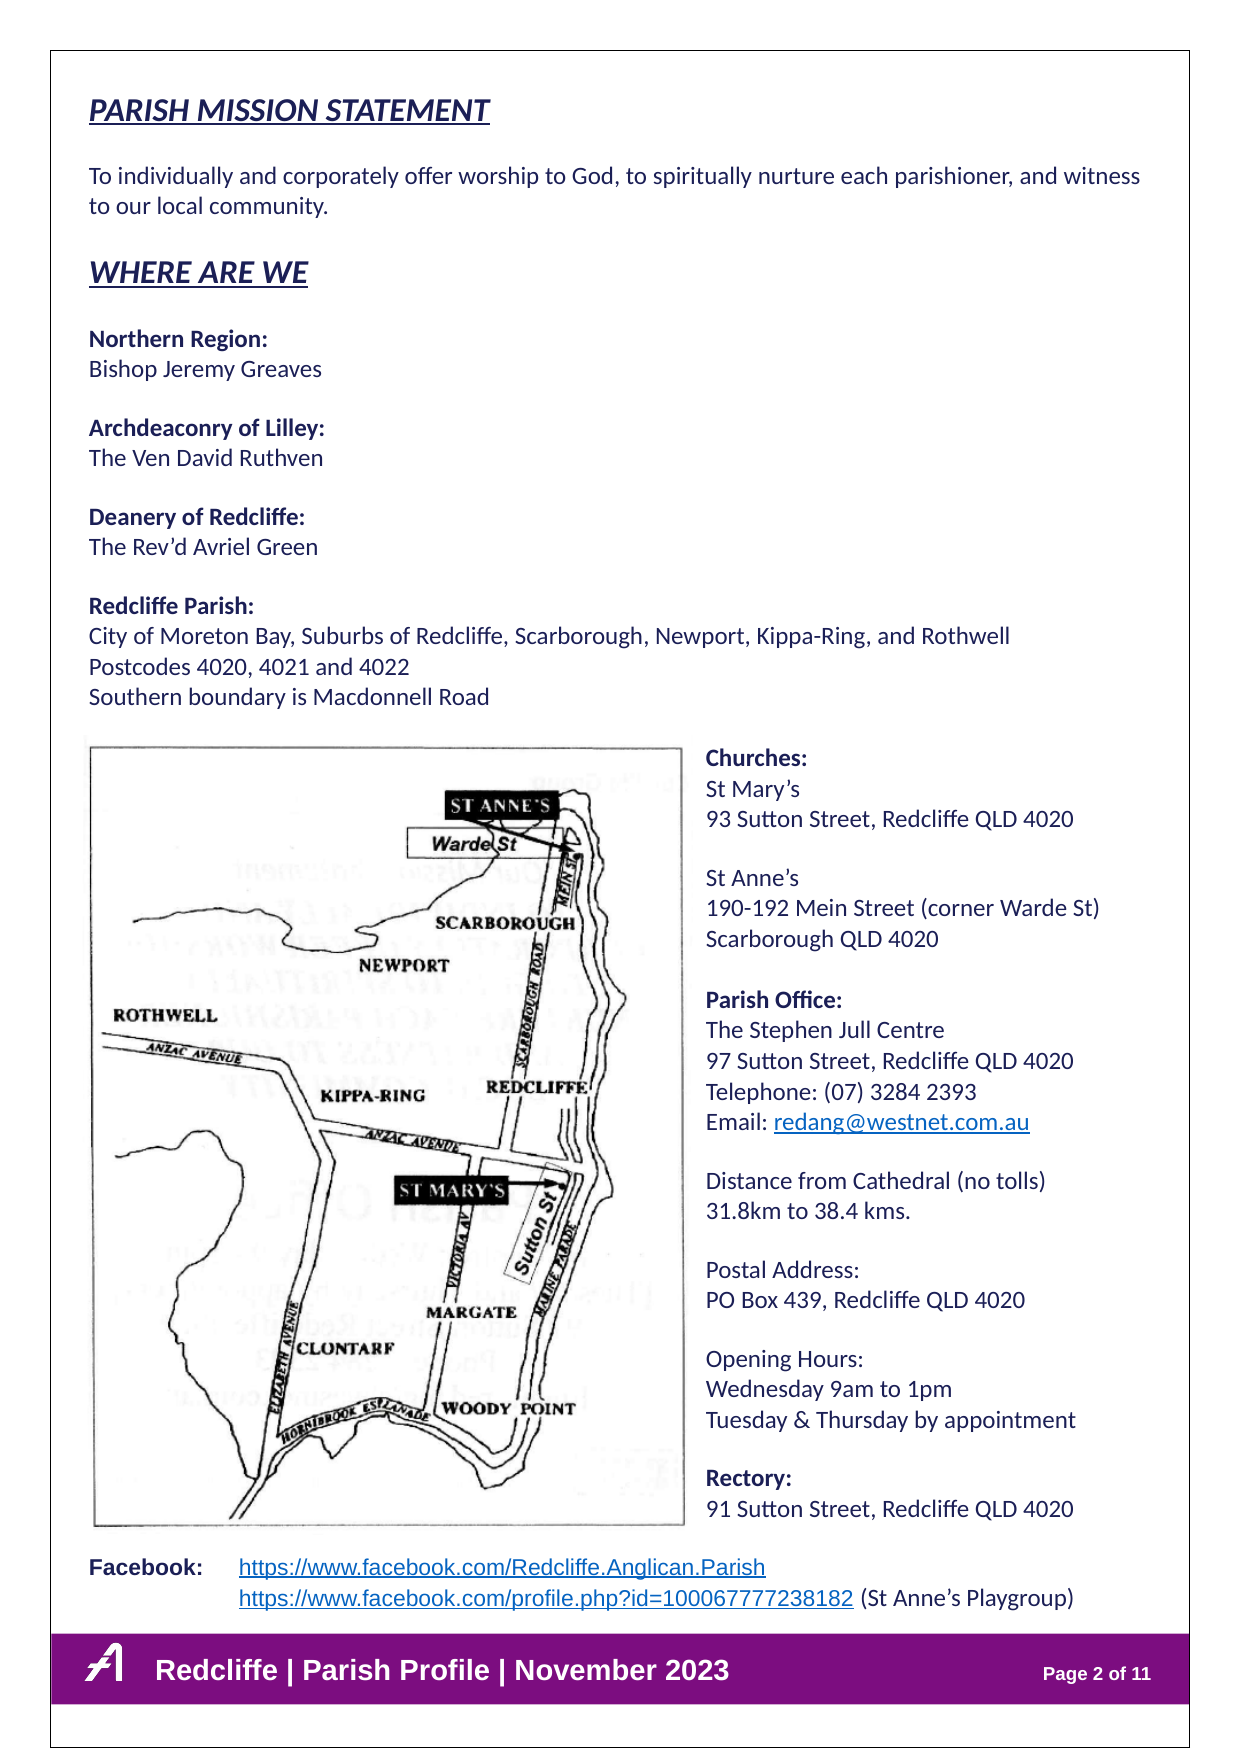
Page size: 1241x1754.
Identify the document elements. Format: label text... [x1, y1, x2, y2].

text The Rev’d Avriel Green [89, 531, 1152, 562]
text PARISH MISSION STATEMENT [89, 89, 1152, 129]
picture [82, 735, 693, 1535]
text Facebook: https://www.facebook.com/Redcliffe.Anglican.Parish [89, 1554, 1152, 1580]
text Deanery of Redcliffe: [89, 501, 1152, 531]
picture [79, 1641, 129, 1681]
text St Mary’s [614, 773, 1152, 803]
text 91 Sutton Street, Redcliffe QLD 4020 [614, 1493, 1152, 1523]
text Northern Region: [89, 323, 1152, 353]
text Bishop Jeremy Greaves [89, 353, 1152, 384]
text 97 Sutton Street, Redcliffe QLD 4020 [614, 1045, 1152, 1076]
text Archdeaconry of Lilley: [89, 412, 1152, 442]
text The Ven David Ruthven [89, 442, 1152, 473]
text Churches: [89, 742, 1152, 773]
text To individually and corporately offer worship to God, to spiritually nurture each parishioner, and witness to our local community. [89, 160, 1152, 221]
text Postal Address: [614, 1254, 1152, 1284]
text Scarborough QLD 4020 [614, 923, 1152, 954]
text Rectory: [614, 1462, 1152, 1493]
text https://www.facebook.com/profile.php?id=100067777238182 (St Anne’s Playgroup) [164, 1582, 1152, 1613]
text Opening Hours: [614, 1343, 1152, 1373]
text St Anne’s [614, 862, 1152, 893]
text Southern boundary is Macdonnell Road [89, 681, 1152, 712]
text Wednesday 9am to 1pm [614, 1373, 1152, 1404]
text City of Moreton Bay, Suburbs of Redcliffe, Scarborough, Newport, Kippa-Ring, and Rothwell [89, 620, 1152, 651]
text Email: redang@westnet.com.au [614, 1106, 1152, 1137]
text Postcodes 4020, 4021 and 4022 [89, 651, 1152, 681]
text 93 Sutton Street, Redcliffe QLD 4020 [614, 803, 1152, 834]
text 31.8km to 38.4 kms. [614, 1195, 1152, 1226]
text Redcliffe Parish: [89, 590, 1152, 620]
text Telephone: (07) 3284 2393 [614, 1076, 1152, 1106]
text 190-192 Mein Street (corner Warde St) [614, 893, 1152, 923]
text Parish Office: [614, 984, 1152, 1015]
text PO Box 439, Redcliffe QLD 4020 [614, 1284, 1152, 1315]
text WHERE ARE WE [89, 251, 1152, 292]
text The Stephen Jull Centre [614, 1015, 1152, 1045]
text Distance from Cathedral (no tolls) [614, 1165, 1152, 1195]
text Tuesday & Thursday by appointment [614, 1404, 1152, 1434]
